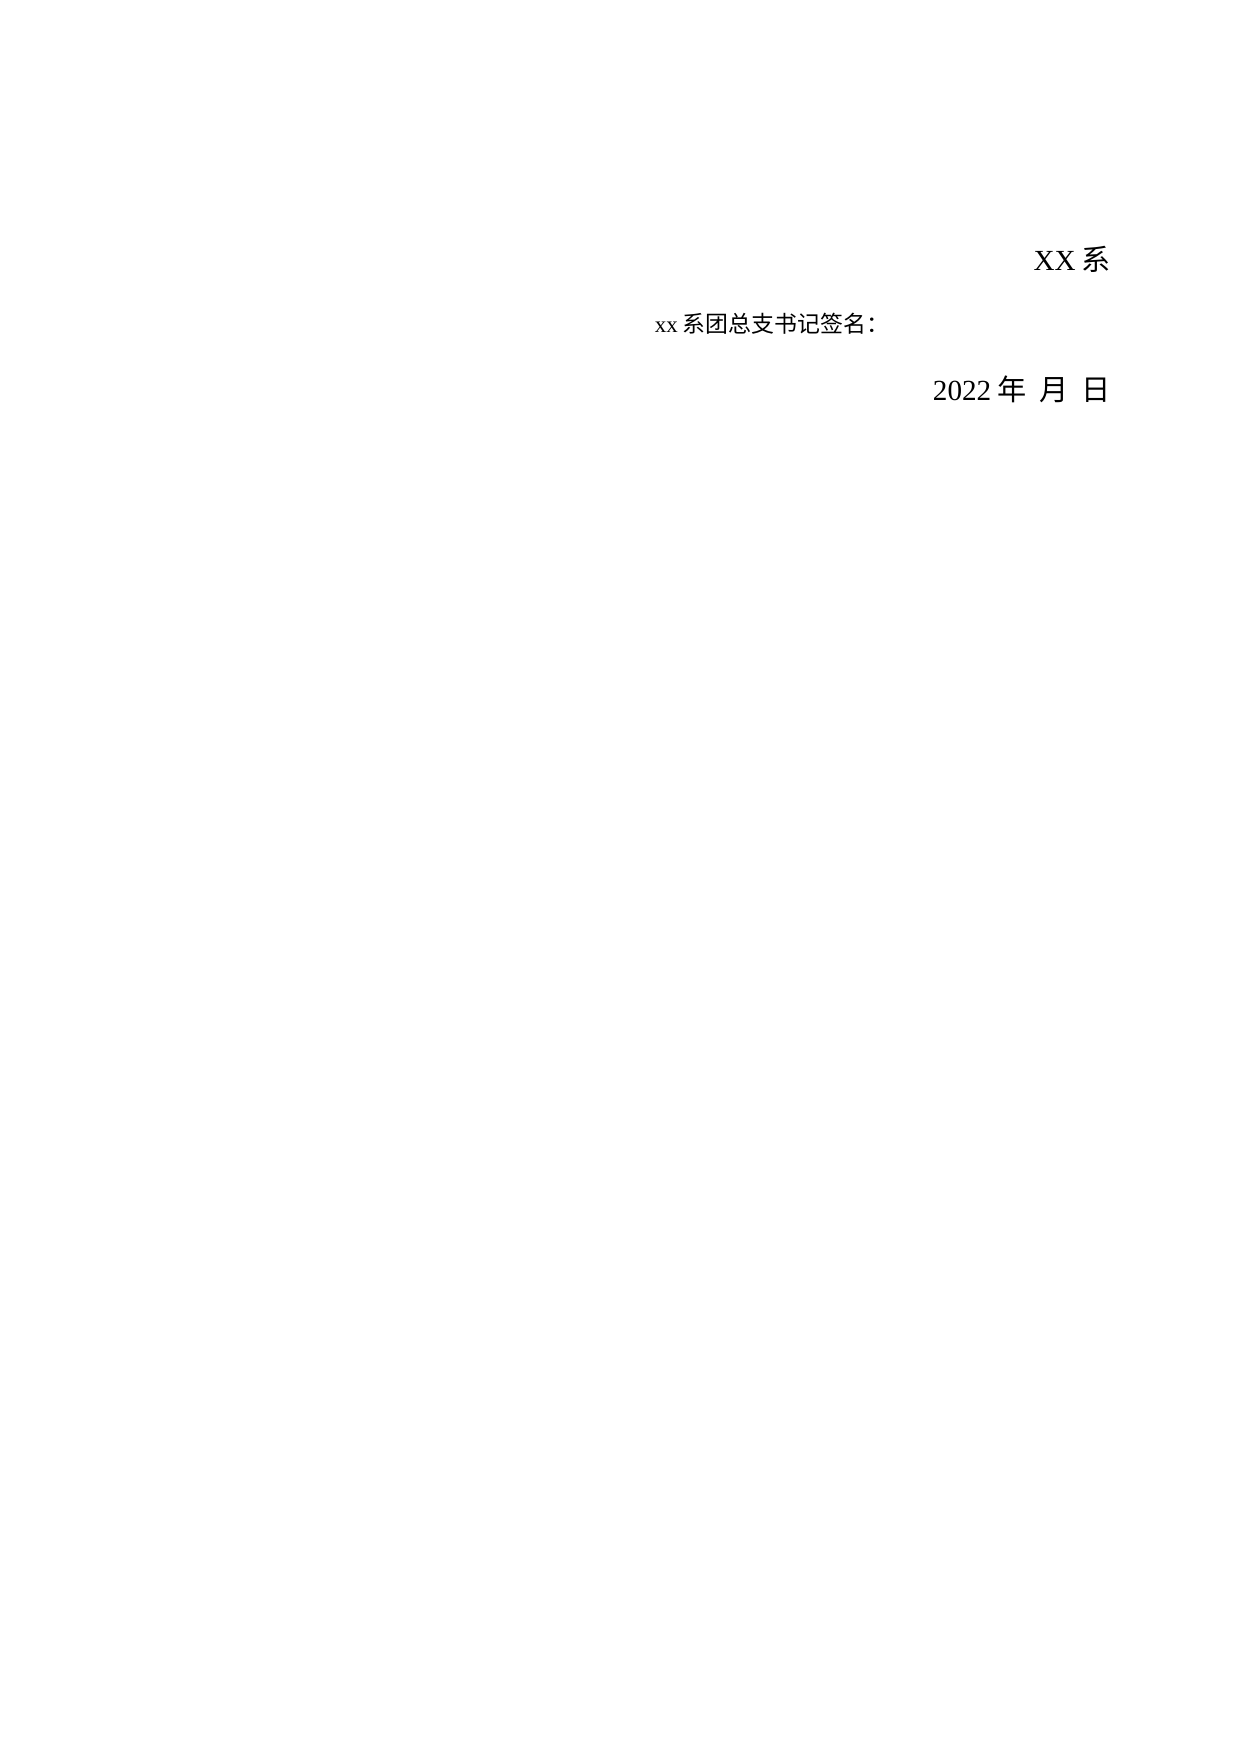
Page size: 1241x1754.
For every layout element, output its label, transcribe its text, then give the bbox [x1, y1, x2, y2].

text xx系团总支书记签名： [136, 291, 1110, 356]
text 2022年 月 日 [136, 356, 1110, 421]
text XX系 [136, 226, 1110, 291]
